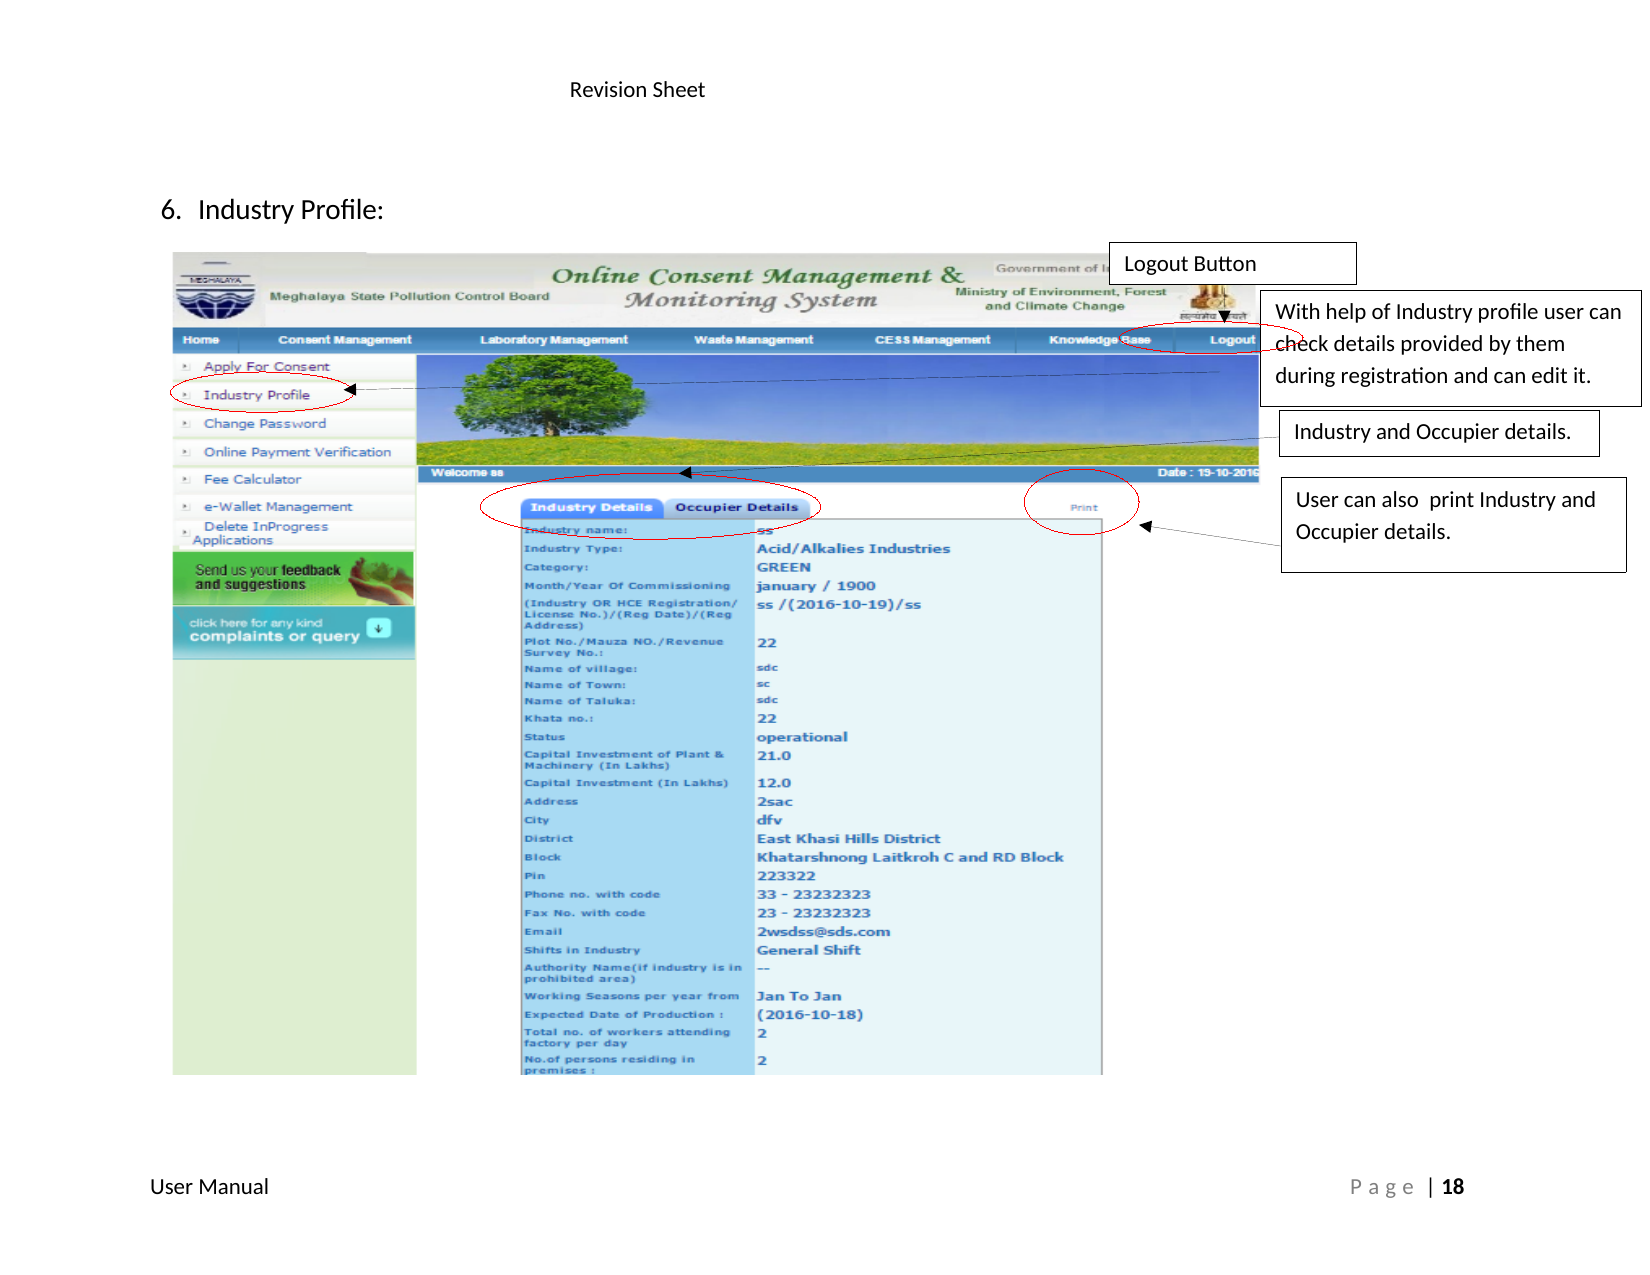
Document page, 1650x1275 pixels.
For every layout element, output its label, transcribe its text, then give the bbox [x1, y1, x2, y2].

list Industry Profile: [160, 191, 1500, 227]
picture [165, 252, 1264, 1075]
